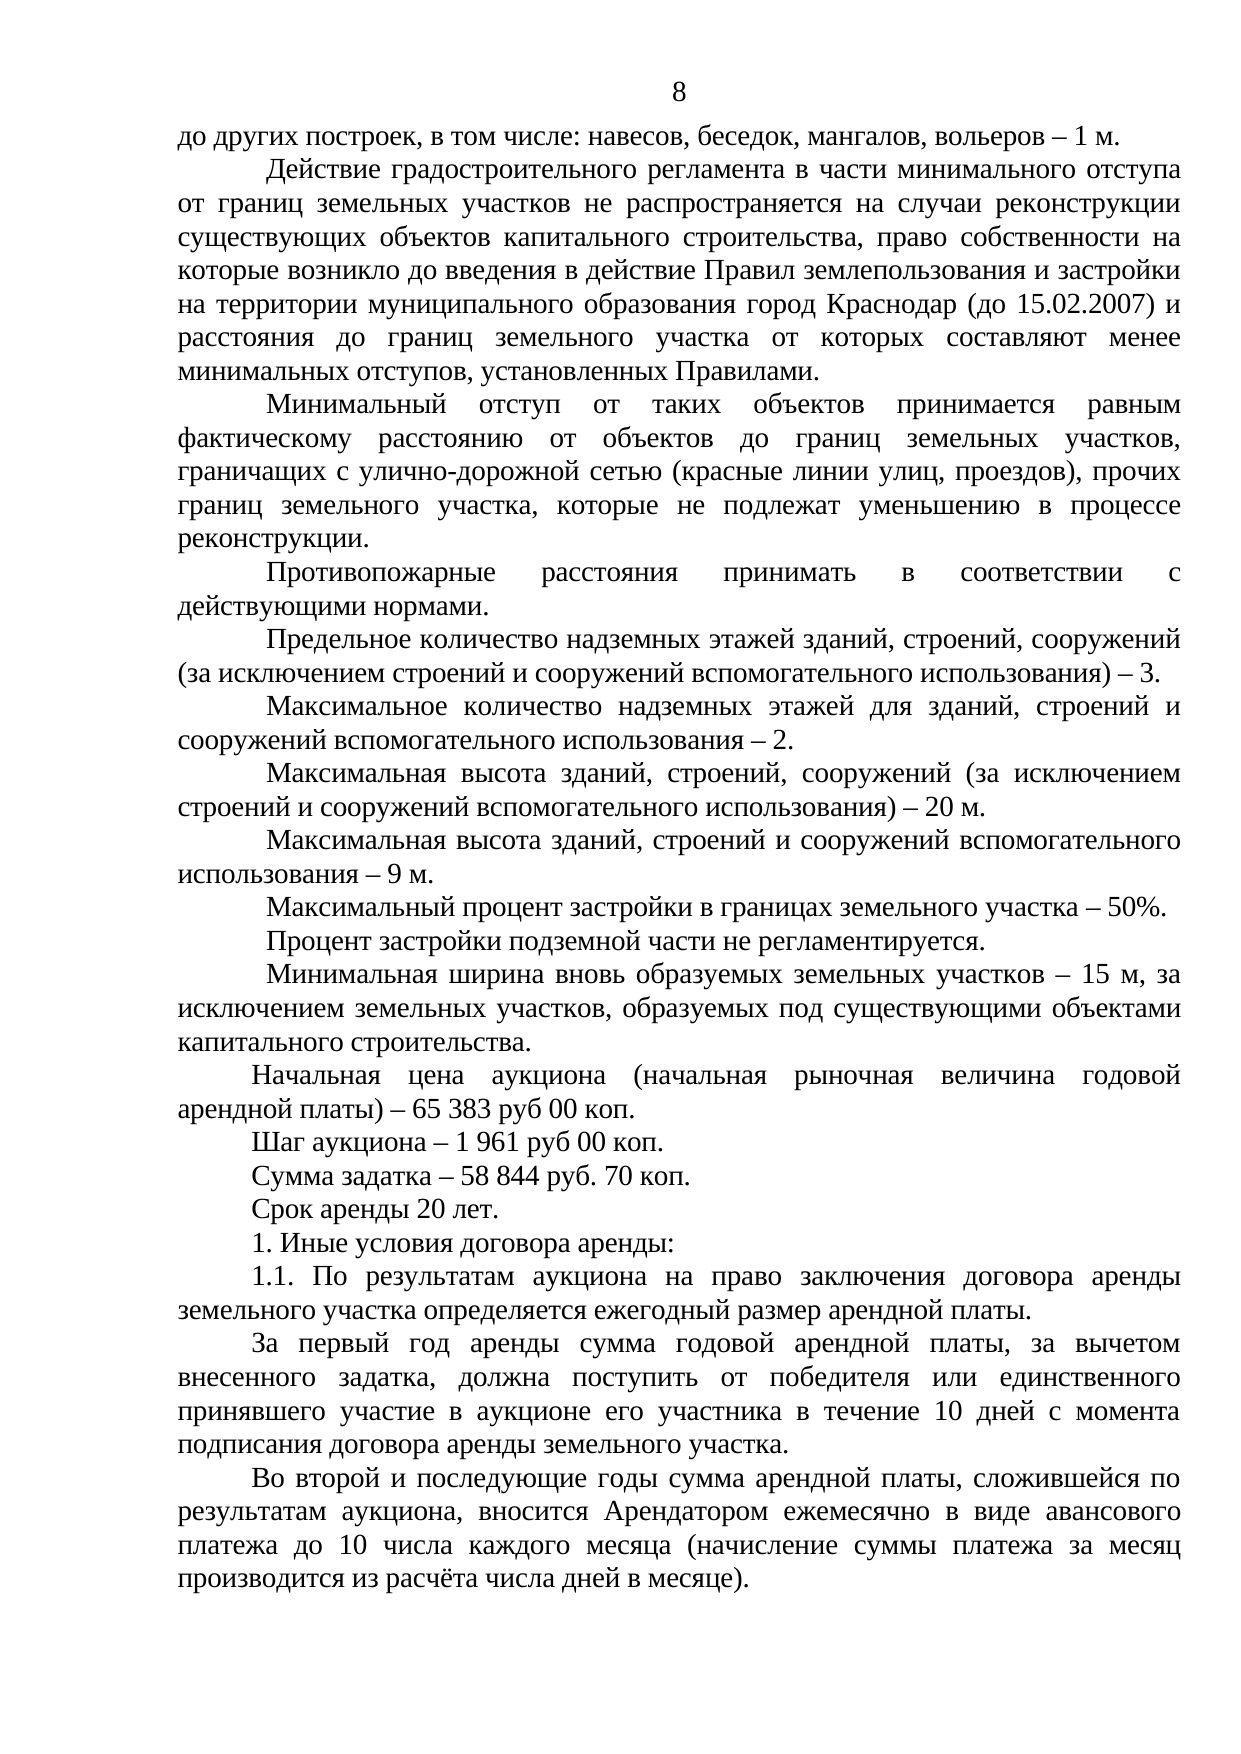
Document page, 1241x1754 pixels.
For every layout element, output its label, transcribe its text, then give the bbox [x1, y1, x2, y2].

text Противопожарные расстояния принимать в соответствии с действующими нормами. [177, 554, 1181, 621]
text Процент застройки подземной части не регламентируется. [177, 923, 1181, 957]
text Во второй и последующие годы сумма арендной платы, сложившейся по результатам аукциона, вносится Арендатором ежемесячно в виде авансового платежа до 10 числа каждого месяца (начисление суммы платежа за месяц производится из расчёта числа дней в месяце). [177, 1460, 1181, 1594]
text Действие градостроительного регламента в части минимального отступа от границ земельных участков не распространяется на случаи реконструкции существующих объектов капитального строительства, право собственности на которые возникло до введения в действие Правил землепользования и застройки на территории муниципального образования город Краснодар (до 15.02.2007) и расстояния до границ земельного участка от которых составляют менее минимальных отступов, установленных Правилами. [177, 152, 1181, 386]
text Максимальное количество надземных этажей для зданий, строений и сооружений вспомогательного использования – 2. [177, 688, 1181, 755]
text Срок аренды 20 лет. [177, 1191, 1181, 1225]
text За первый год аренды сумма годовой арендной платы, за вычетом внесенного задатка, должна поступить от победителя или единственного принявшего участие в аукционе его участника в течение 10 дней с момента подписания договора аренды земельного участка. [177, 1326, 1181, 1460]
text Предельное количество надземных этажей зданий, строений, сооружений (за исключением строений и сооружений вспомогательного использования) – 3. [177, 621, 1181, 688]
text 1. Иные условия договора аренды: [177, 1225, 1181, 1258]
text Сумма задатка – 58 844 руб. 70 коп. [177, 1158, 1181, 1191]
text Минимальная ширина вновь образуемых земельных участков – 15 м, за исключением земельных участков, образуемых под существующими объектами капитального строительства. [177, 957, 1181, 1057]
text Максимальная высота зданий, строений, сооружений (за исключением строений и сооружений вспомогательного использования) – 20 м. [177, 755, 1181, 822]
text Максимальная высота зданий, строений и сооружений вспомогательного использования – 9 м. [177, 822, 1181, 889]
text до других построек, в том числе: навесов, беседок, мангалов, вольеров – 1 м. [177, 118, 1181, 152]
text 1.1. По результатам аукциона на право заключения договора аренды земельного участка определяется ежегодный размер арендной платы. [177, 1258, 1181, 1326]
text Начальная цена аукциона (начальная рыночная величина годовой арендной платы) – 65 383 руб 00 коп. [177, 1057, 1181, 1124]
text Максимальный процент застройки в границах земельного участка – 50%. [177, 889, 1181, 923]
text Минимальный отступ от таких объектов принимается равным фактическому расстоянию от объектов до границ земельных участков, граничащих с улично-дорожной сетью (красные линии улиц, проездов), прочих границ земельного участка, которые не подлежат уменьшению в процессе реконструкции. [177, 386, 1181, 554]
text Шаг аукциона – 1 961 руб 00 коп. [177, 1124, 1181, 1158]
